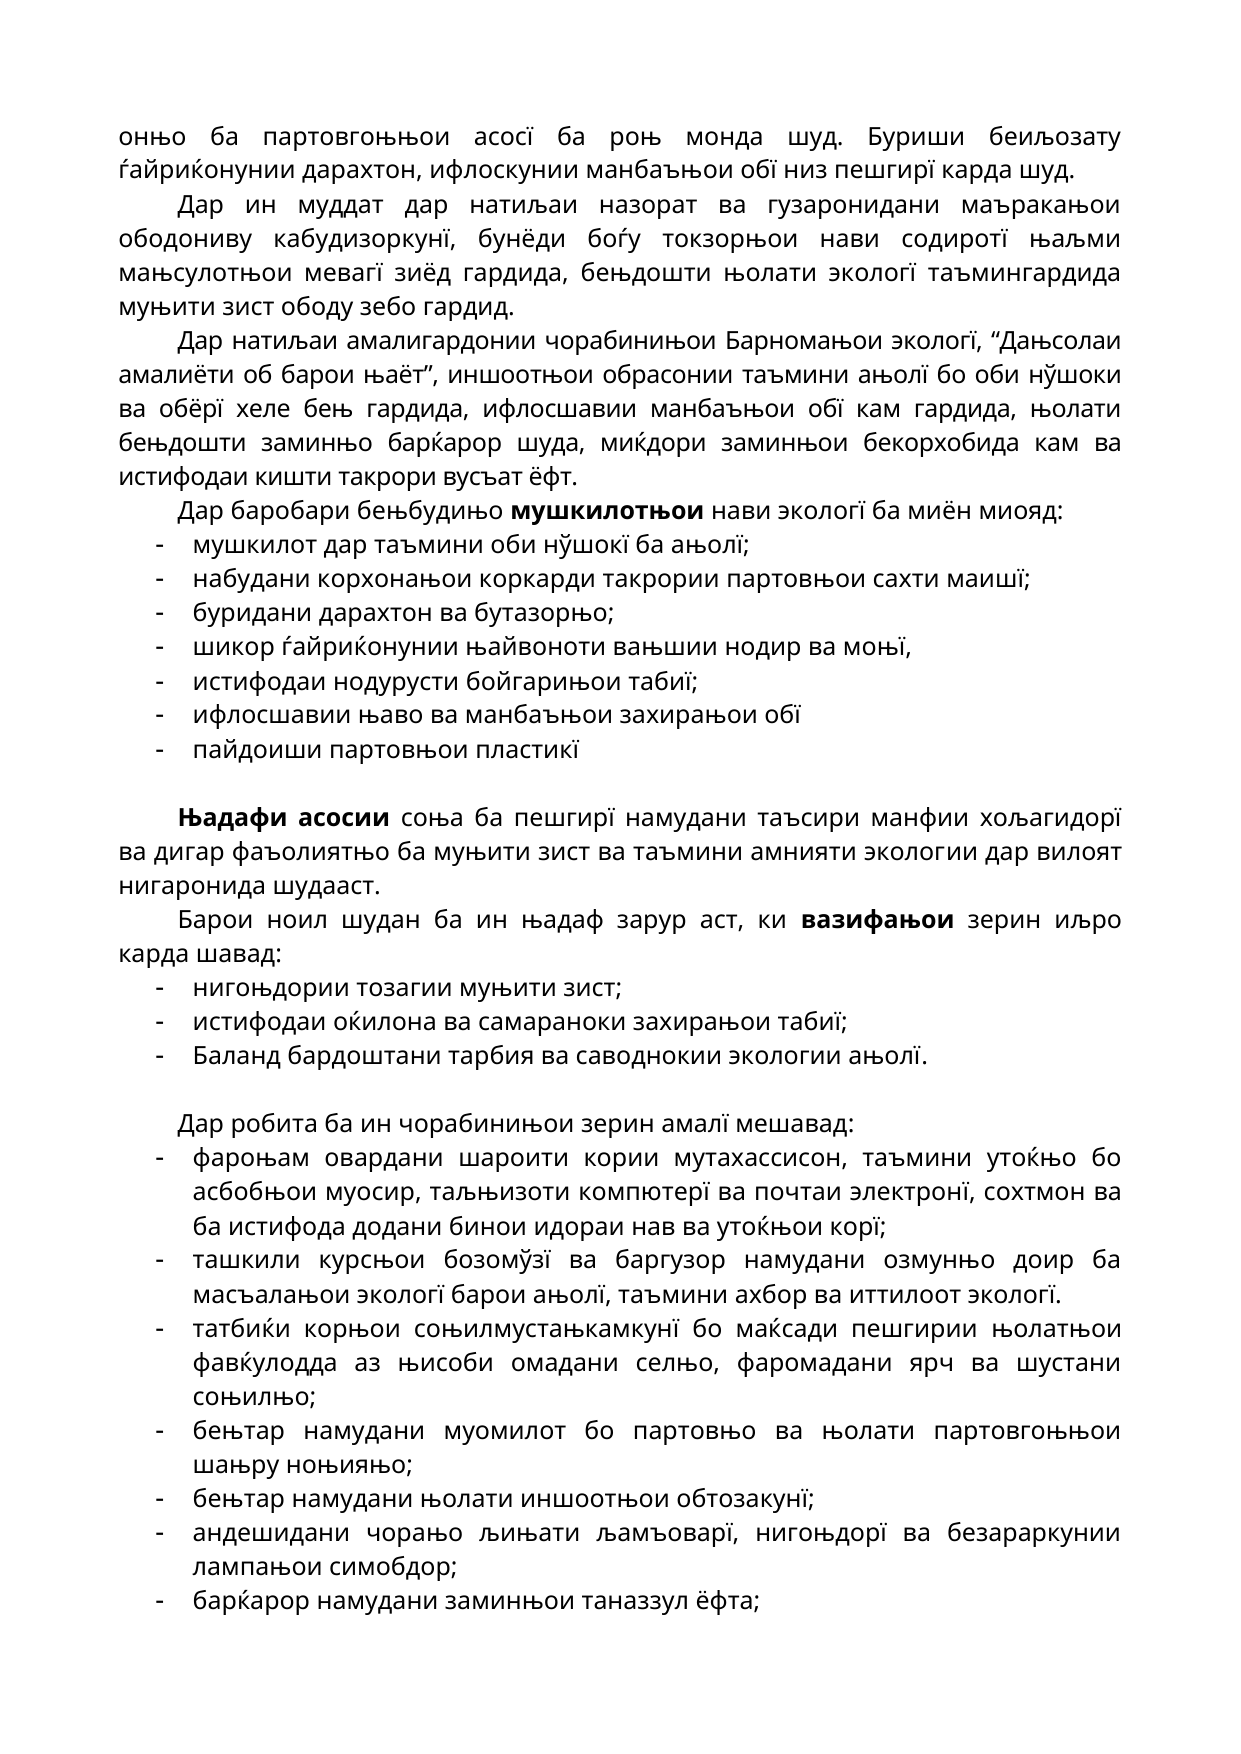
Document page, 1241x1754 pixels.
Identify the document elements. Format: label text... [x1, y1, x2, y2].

list бењтар намудани њолати иншоотњои обтозакунї; [155, 1481, 1122, 1515]
list татбиќи корњои соњилмустањкамкунї бо маќсади пешгирии њолатњои фавќулодда аз њисоби омадани селњо, фаромадани ярч ва шустани соњилњо; [155, 1310, 1122, 1412]
list буридани дарахтон ва бутазорњо; [155, 595, 1122, 629]
list набудани корхонањои коркарди такрории партовњои сахти маишї; [155, 561, 1122, 595]
list фароњам овардани шароити кории мутахассисон, таъмини утоќњо бо асбобњои муосир, таљњизоти компютерї ва почтаи электронї, сохтмон ва ба истифода додани бинои идораи нав ва утоќњои корї; [155, 1140, 1122, 1242]
list нигоњдории тозагии муњити зист; [155, 970, 1122, 1004]
text Дар ин муддат дар натиљаи назорат ва гузаронидани маъракањои ободониву кабудизоркунї, бунёди боѓу токзорњои нави содиротї њаљми мањсулотњои мевагї зиёд гардида, бењдошти њолати экологї таъмингардида муњити зист ободу зебо гардид. [118, 186, 1122, 322]
list истифодаи нодурусти бойгарињои табиї; [155, 663, 1122, 697]
list пайдоиши партовњои пластикї [155, 731, 1122, 765]
list андешидани чорањо љињати љамъоварї, нигоњдорї ва безараркунии лампањои симобдор; [155, 1515, 1122, 1583]
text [118, 118, 1122, 186]
list ташкили курсњои бозомўзї ва баргузор намудани озмунњо доир ба масъалањои экологї барои ањолї, таъмини ахбор ва иттилоот экологї. [155, 1242, 1122, 1310]
text Њадафи асосии соња ба пешгирї намудани таъсири манфии хољагидорї ва дигар фаъолиятњо ба муњити зист ва таъмини амнияти экологии дар вилоят нигаронида шудааст. [118, 799, 1122, 902]
list барќарор намудани заминњои таназзул ёфта; [155, 1583, 1122, 1617]
list мушкилот дар таъмини оби нўшокї ба ањолї; [155, 527, 1122, 561]
text Барои ноил шудан ба ин њадаф зарур аст, ки вазифањои зерин иљро карда шавад: [118, 902, 1122, 970]
list ифлосшавии њаво ва манбаъњои захирањои обї [155, 697, 1122, 731]
text Дар баробари бењбудињо мушкилотњои нави экологї ба миён миояд: [118, 493, 1122, 527]
list шикор ѓайриќонунии њайвоноти вањшии нодир ва моњї, [155, 629, 1122, 663]
list Баланд бардоштани тарбия ва саводнокии экологии ањолї. [155, 1038, 1122, 1072]
text Дар робита ба ин чорабинињои зерин амалї мешавад: [118, 1106, 1122, 1140]
list бењтар намудани муомилот бо партовњо ва њолати партовгоњњои шањру ноњияњо; [155, 1412, 1122, 1481]
list истифодаи оќилона ва самараноки захирањои табиї; [155, 1004, 1122, 1038]
text Дар натиљаи амалигардонии чорабинињои Барномањои экологї, “Дањсолаи амалиёти об барои њаёт”, иншоотњои обрасонии таъмини ањолї бо оби нўшоки ва обёрї хеле бењ гардида, ифлосшавии манбаъњои обї кам гардида, њолати бењдошти заминњо барќарор шуда, миќдори заминњои бекорхобида кам ва истифодаи кишти такрори вусъат ёфт. [118, 322, 1122, 493]
